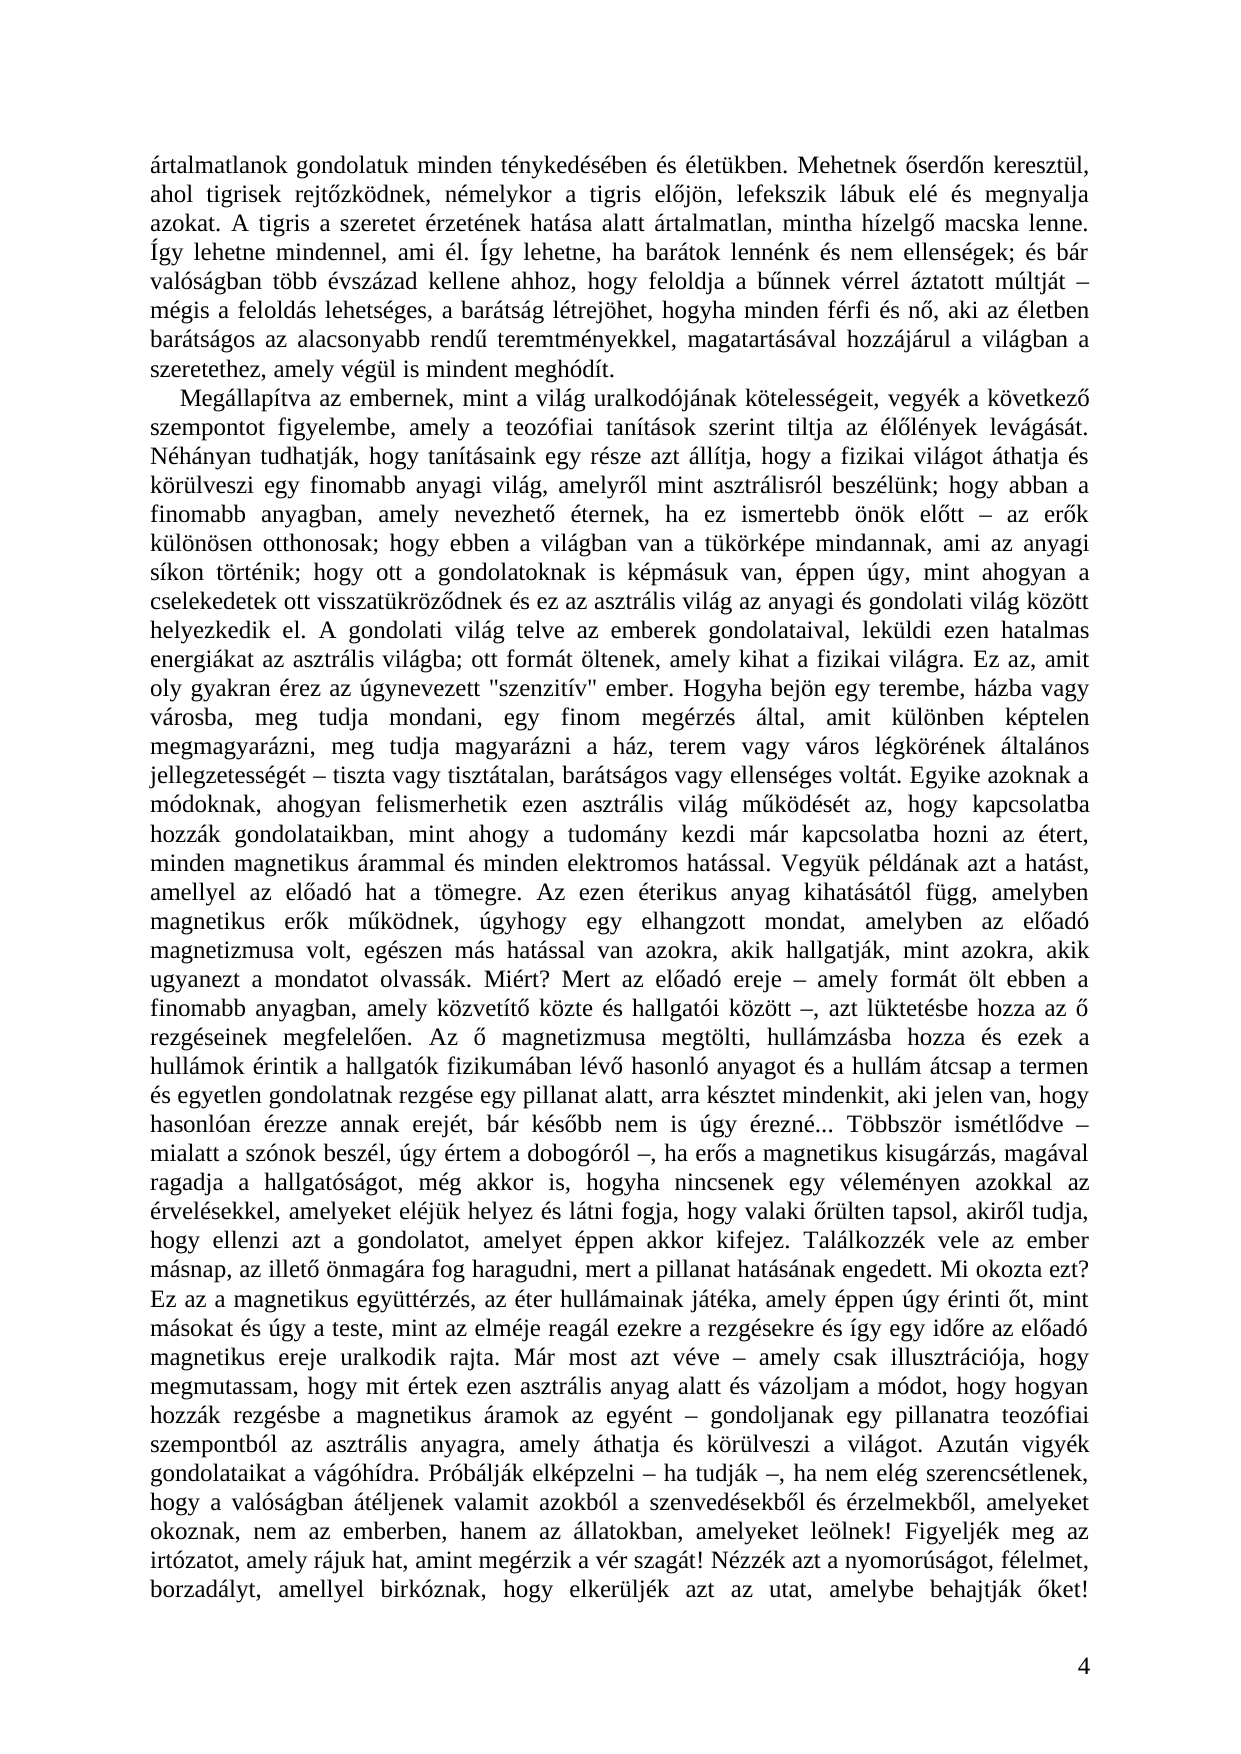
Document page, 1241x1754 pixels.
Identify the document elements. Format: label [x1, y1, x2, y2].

text [150, 382, 1090, 1603]
text [150, 150, 1090, 382]
